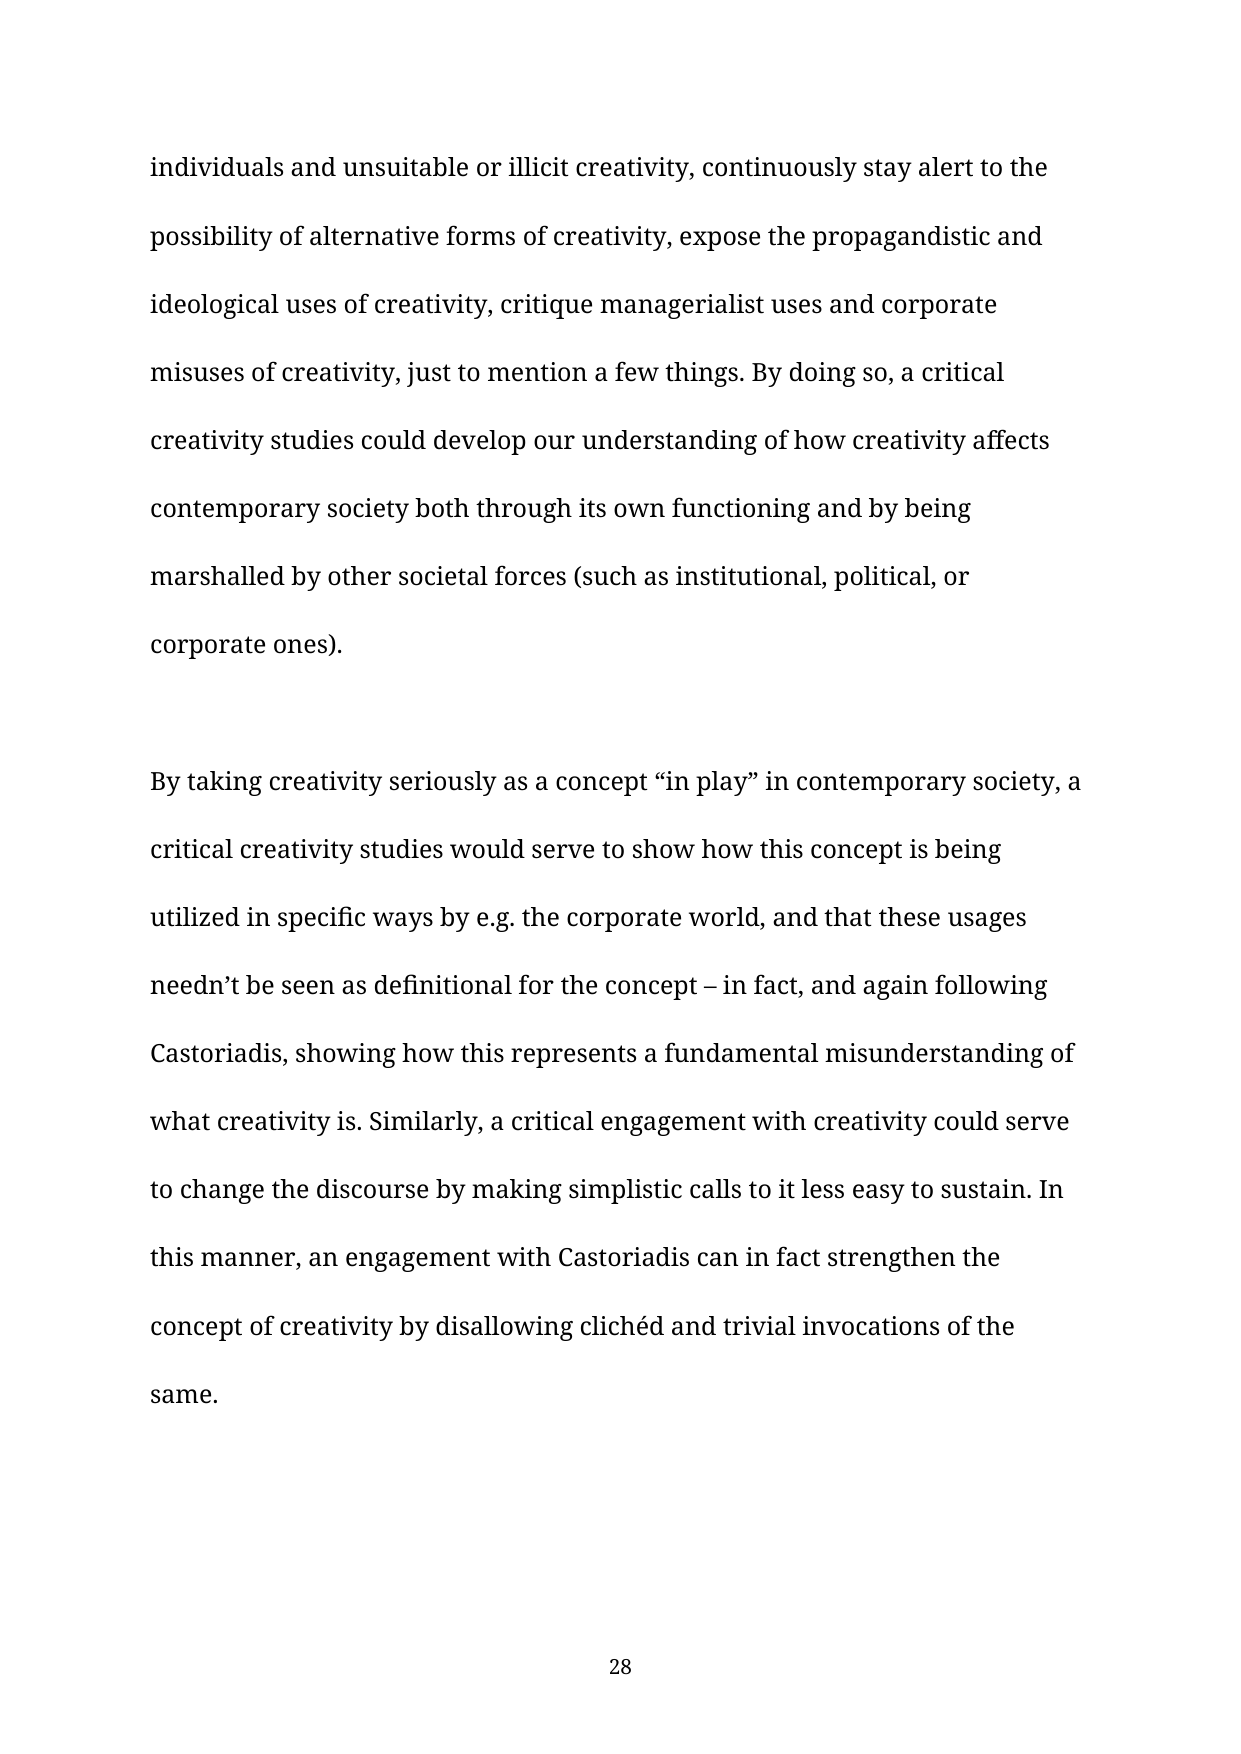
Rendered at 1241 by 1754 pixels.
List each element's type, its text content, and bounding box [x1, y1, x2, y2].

text By taking creativity seriously as a concept “in play” in contemporary society, a critical creativity studies would serve to show how this concept is being utilized in specific ways by e.g. the corporate world, and that these usages needn’t be seen as definitional for the concept – in fact, and again following Castoriadis, showing how this represents a fundamental misunderstanding of what creativity is. Similarly, a critical engagement with creativity could serve to change the discourse by making simplistic calls to it less easy to sustain. In this manner, an engagement with Castoriadis can in fact strengthen the concept of creativity by disallowing clichéd and trivial invocations of the same. [150, 763, 1090, 1410]
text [150, 150, 1090, 661]
